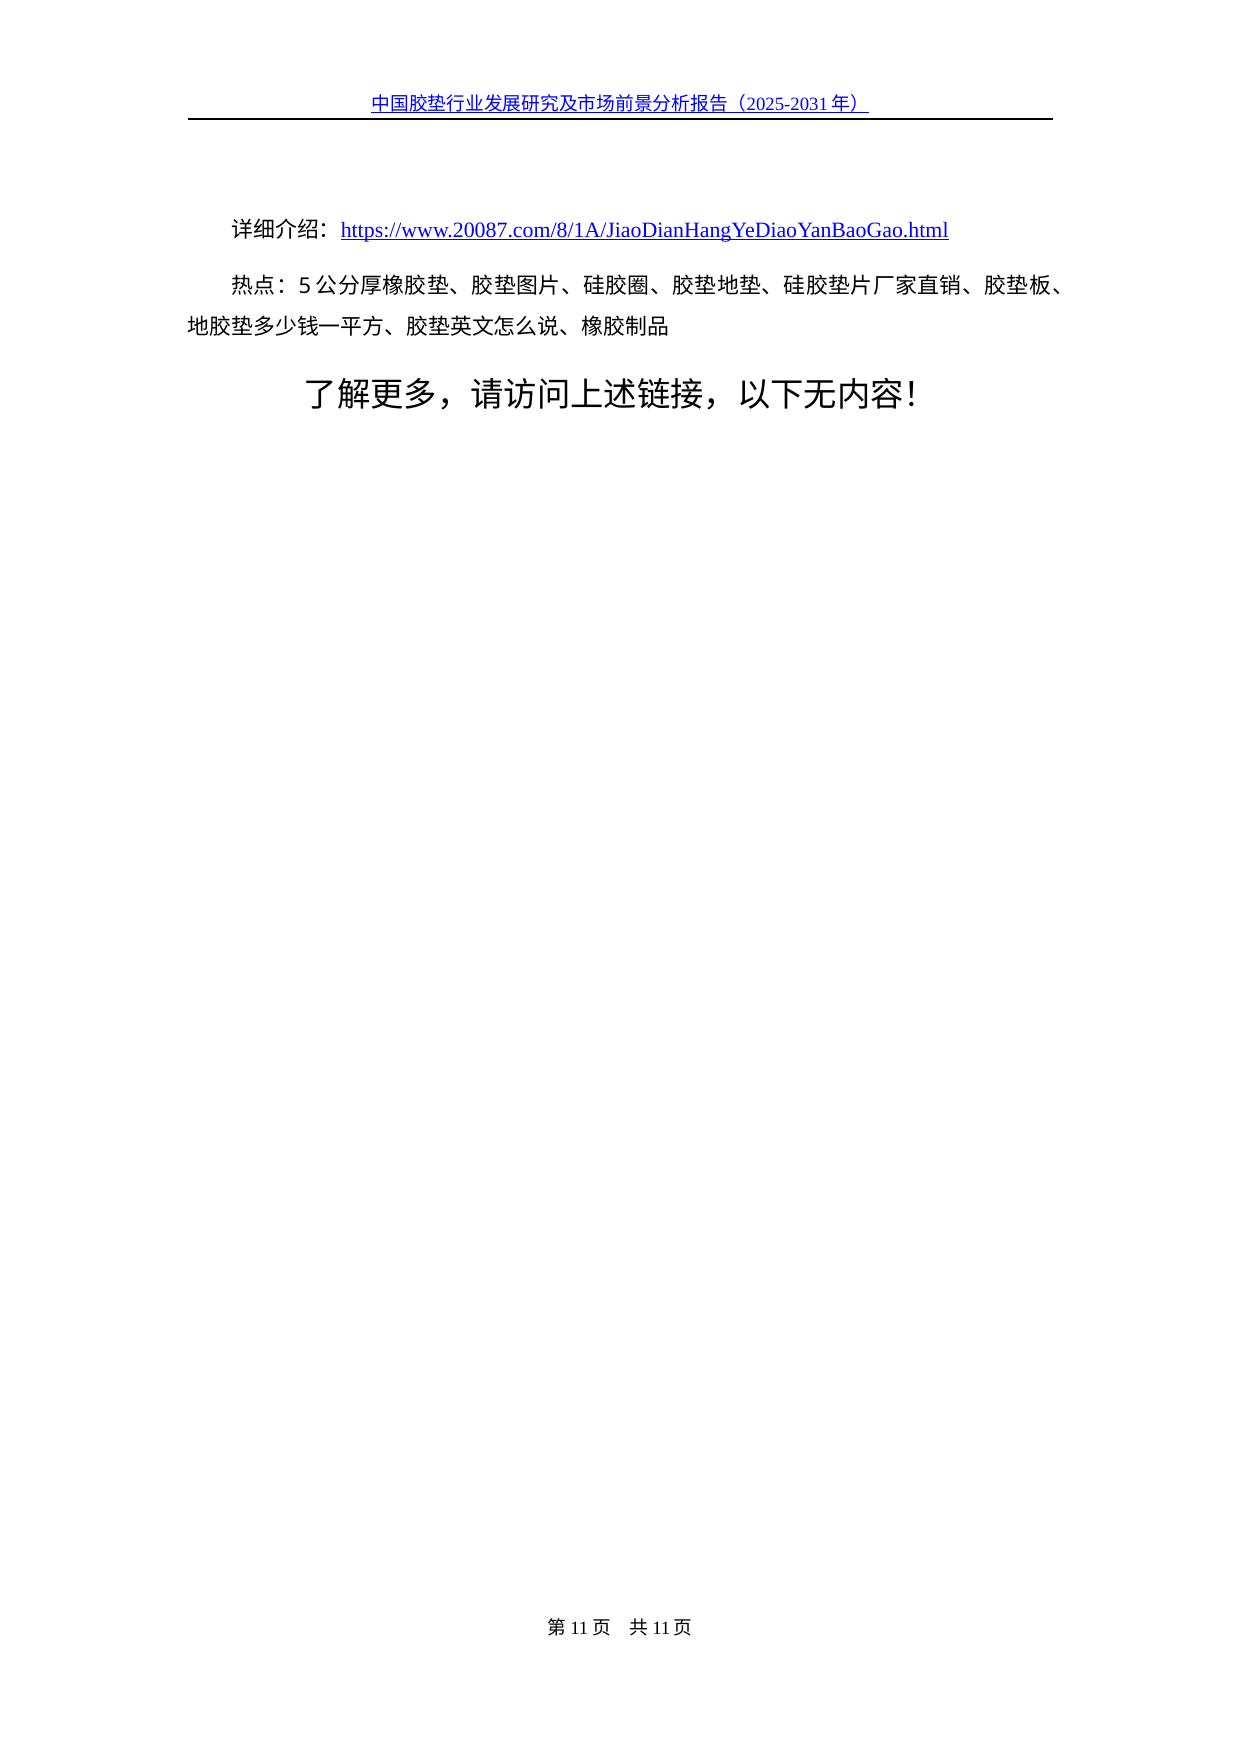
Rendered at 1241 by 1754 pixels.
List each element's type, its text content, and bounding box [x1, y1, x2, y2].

text 详细介绍：https://www.20087.com/8/1A/JiaoDianHangYeDiaoYanBaoGao.html [187, 212, 1053, 244]
title 了解更多，请访问上述链接，以下无内容！ [187, 359, 1053, 424]
text 热点：5公分厚橡胶垫、胶垫图片、硅胶圈、胶垫地垫、硅胶垫片厂家直销、胶垫板、地胶垫多少钱一平方、胶垫英文怎么说、橡胶制品 [187, 268, 1053, 341]
